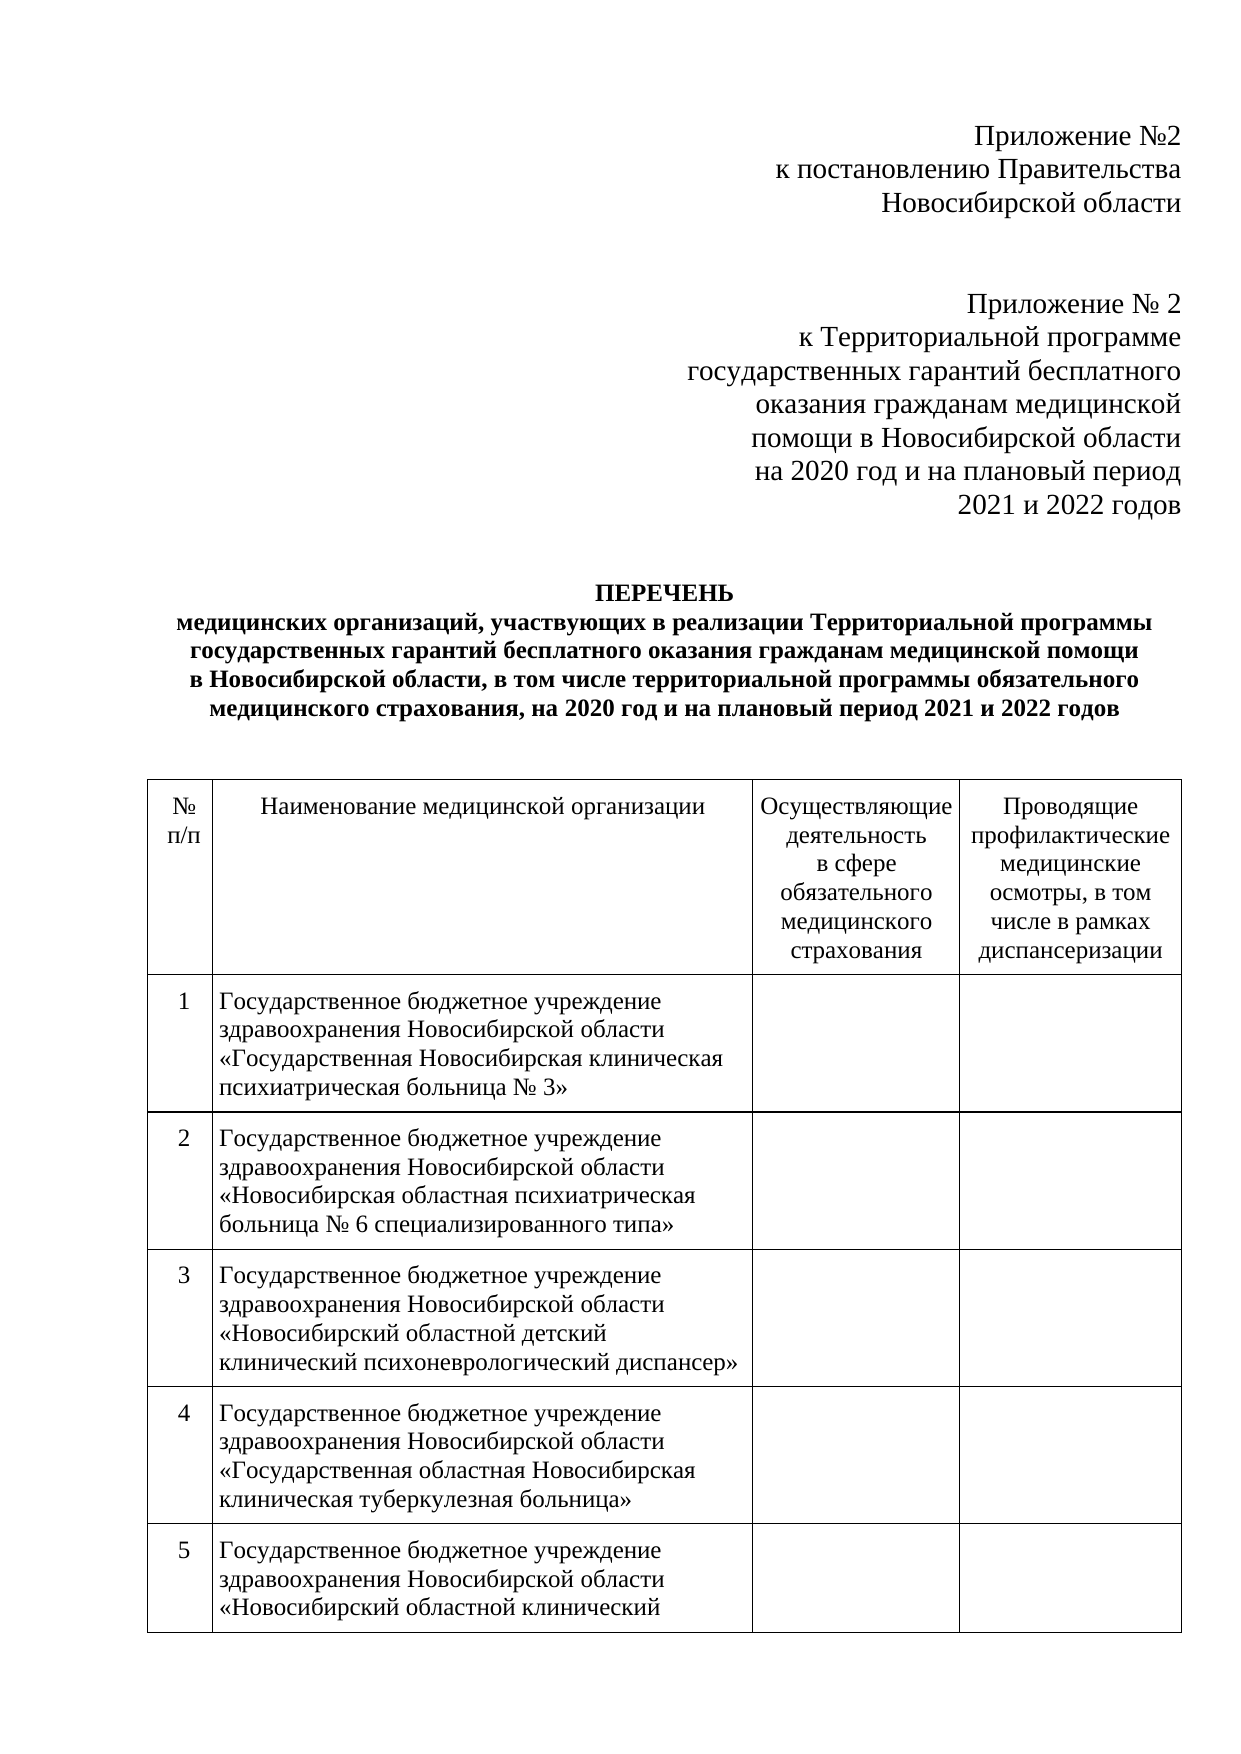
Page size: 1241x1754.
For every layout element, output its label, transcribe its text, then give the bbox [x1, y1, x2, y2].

table_cell Государственное бюджетное учреждение здравоохранения Новосибирской области «Государственная областная Новосибирская клиническая туберкулезная больница» [213, 1387, 752, 1523]
table_cell [148, 1524, 212, 1632]
text ПЕРЕЧЕНЬ [148, 578, 1181, 607]
text Приложение №2 [679, 118, 1181, 152]
table_cell Государственное бюджетное учреждение здравоохранения Новосибирской области «Новосибирский областной детский клинический психоневрологический диспансер» [213, 1250, 752, 1386]
table_cell [753, 975, 959, 1111]
table_cell Государственное бюджетное учреждение здравоохранения Новосибирской области «Государственная Новосибирская клиническая психиатрическая больница № 3» [213, 975, 752, 1111]
table_cell [148, 1113, 212, 1249]
text 2021 и 2022 годов [679, 487, 1181, 521]
text к постановлению Правительства [679, 152, 1181, 185]
text Новосибирской области [679, 185, 1181, 219]
table_cell [960, 1524, 1181, 1632]
table_cell [753, 1387, 959, 1523]
text к Территориальной программе государственных гарантий бесплатного оказания гражданам медицинской помощи в Новосибирской области на 2020 год и на плановый период [679, 319, 1181, 487]
table_header Наименование медицинской организации [213, 780, 752, 974]
table_cell [148, 975, 212, 1111]
text медицинских организаций, участвующих в реализации Территориальной программы государственных гарантий бесплатного оказания гражданам медицинской помощи [148, 607, 1181, 664]
table_cell [148, 1387, 212, 1523]
table_cell [753, 1524, 959, 1632]
table_cell [753, 1113, 959, 1249]
table_cell [960, 975, 1181, 1111]
text Приложение № 2 [679, 286, 1181, 319]
table_cell [148, 1250, 212, 1386]
table_header Осуществляющие деятельность в сфере обязательного медицинского страхования [753, 780, 959, 974]
table_cell [753, 1250, 959, 1386]
table_cell [960, 1250, 1181, 1386]
table_cell [960, 1113, 1181, 1249]
table_header Проводящие профилактические медицинские осмотры, в том числе в рамках диспансеризации [960, 780, 1181, 974]
table_cell Государственное бюджетное учреждение здравоохранения Новосибирской области «Новосибирская областная психиатрическая больница № 6 специализированного типа» [213, 1113, 752, 1249]
table_header № п/п [148, 780, 212, 974]
text в Новосибирской области, в том числе территориальной программы обязательного медицинского страхования, на 2020 год и на плановый период 2021 и 2022 годов [148, 664, 1181, 722]
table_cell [213, 1524, 752, 1632]
table_cell [960, 1387, 1181, 1523]
